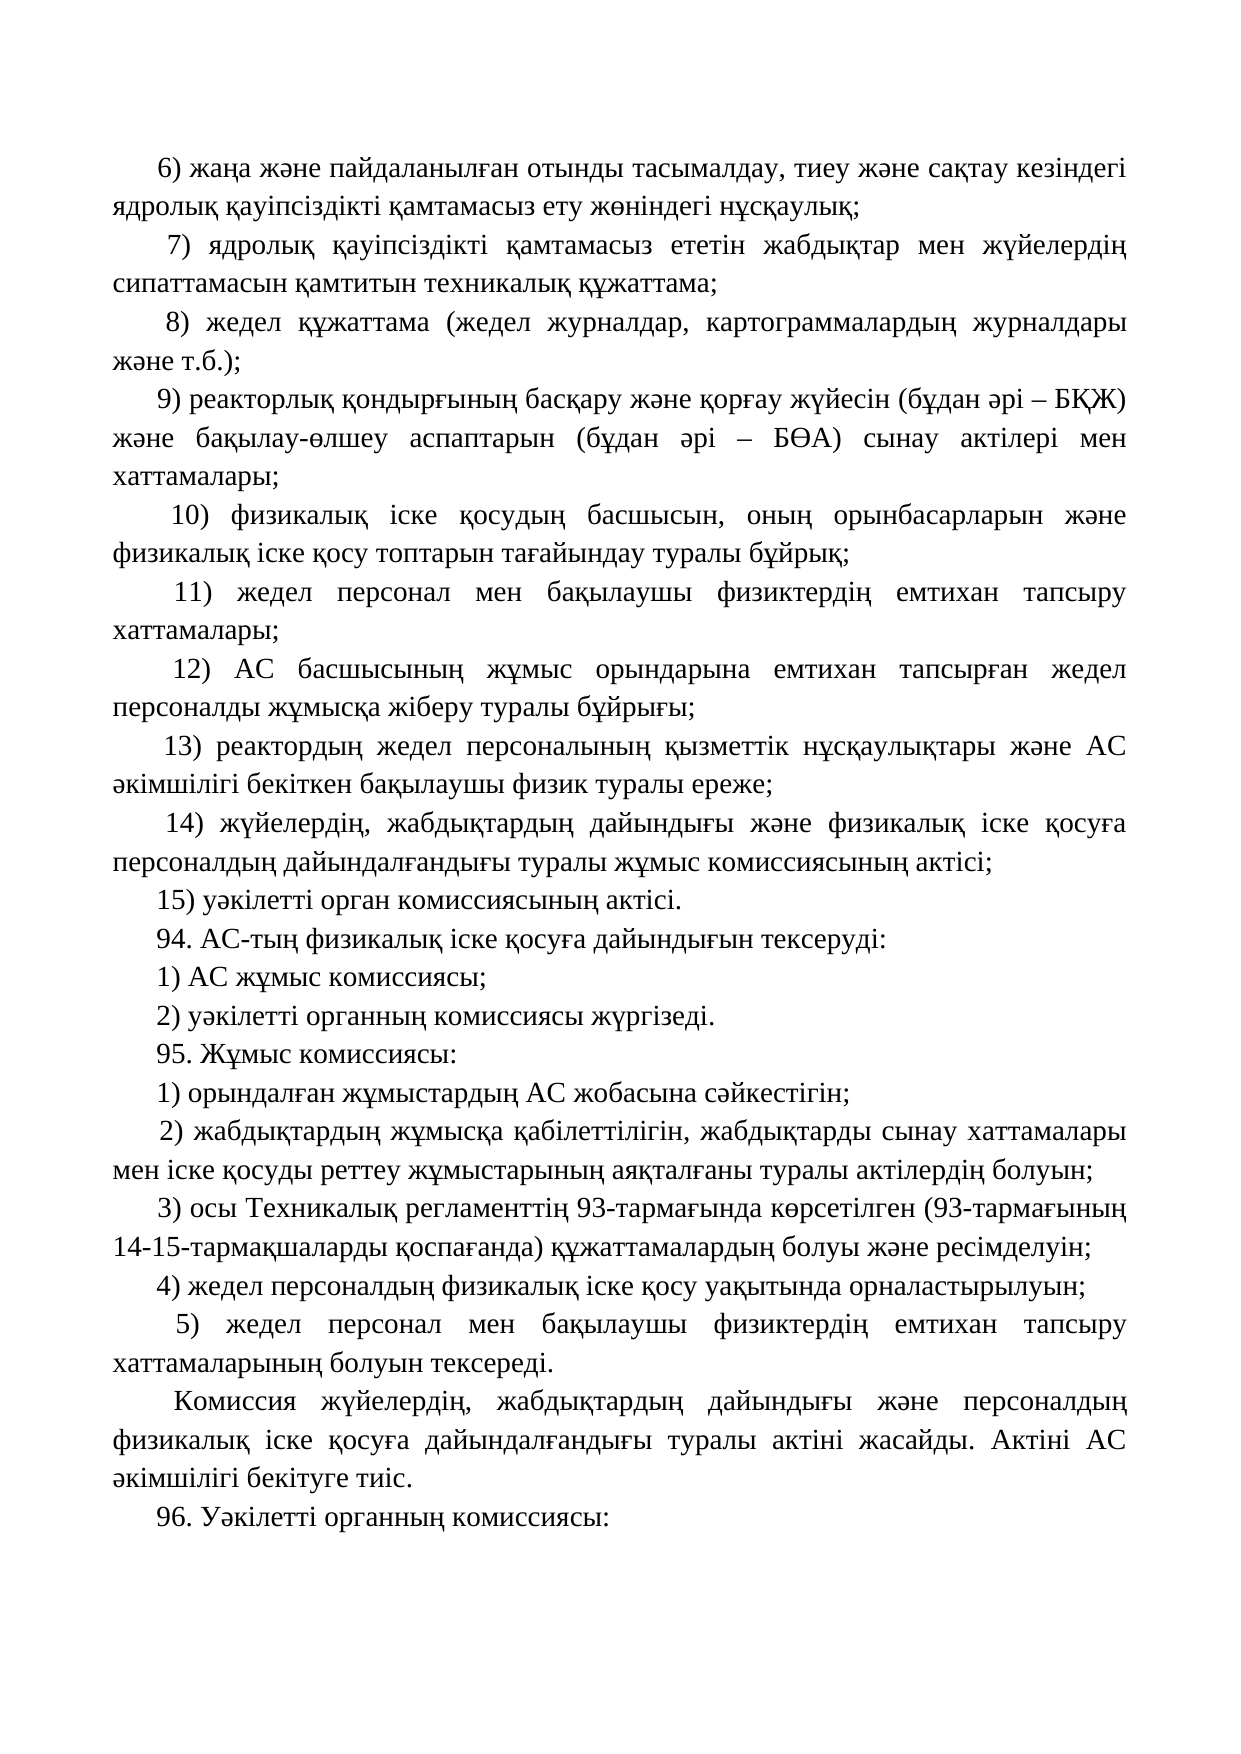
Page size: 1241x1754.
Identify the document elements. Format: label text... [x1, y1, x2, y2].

text 6) жаңа және пайдаланылған отынды тасымалдау, тиеу және сақтау кезіндегі ядролық қауіпсіздікті қамтамасыз ету жөніндегі нұсқаулық; [112, 150, 1128, 222]
text 5) жедел персонал мен бақылаушы физиктердің емтихан тапсыру хаттамаларының болуын тексереді. [112, 1306, 1128, 1378]
text 15) уәкілетті орган комиссиясының актісі. [112, 882, 1128, 916]
text 3) осы Техникалық регламенттің 93-тармағында көрсетілген (93-тармағының 14-15-тармақшаларды қоспағанда) құжаттамалардың болуы және ресімделуін; [112, 1191, 1128, 1263]
text 10) физикалық іске қосудың басшысын, оның орынбасарларын және физикалық іске қосу топтарын тағайындау туралы бұйрық; [112, 497, 1128, 569]
text Комиссия жүйелердің, жабдықтардың дайындығы және персоналдың физикалық іске қосуға дайындалғандығы туралы актіні жасайды. Актіні AC әкімшілігі бекітуге тиіс. [112, 1383, 1128, 1494]
text 94. АС-тың физикалық іске қосуға дайындығын тексеруді: [112, 921, 1128, 954]
text 4) жедел персоналдың физикалық іске қосу уақытында орналастырылуын; [112, 1268, 1128, 1301]
text 13) реактордың жедел персоналының қызметтік нұсқаулықтары және АС әкімшілігі бекіткен бақылаушы физик туралы ереже; [112, 728, 1128, 800]
text 2) уәкілетті органның комиссиясы жүргізеді. [112, 998, 1128, 1031]
text 2) жабдықтардың жұмысқа қабілеттілігін, жабдықтарды сынау хаттамалары мен іске қосуды реттеу жұмыстарының аяқталғаны туралы актілердің болуын; [112, 1113, 1128, 1186]
text 12) AC басшысының жұмыс орындарына емтихан тапсырған жедел персоналды жұмысқа жіберу туралы бұйрығы; [112, 651, 1128, 723]
text 9) реакторлық қондырғының басқару және қорғау жүйесін (бұдан әрі – БҚЖ) және бақылау-өлшеу аспаптарын (бұдан әрі – БӨА) сынау актілері мен хаттамалары; [112, 381, 1128, 492]
text 96. Уәкілетті органның комиссиясы: [112, 1499, 1128, 1532]
text 11) жедел персонал мен бақылаушы физиктердің емтихан тапсыру хаттамалары; [112, 574, 1128, 646]
text 1) орындалған жұмыстардың АС жобасына сәйкестігін; [112, 1075, 1128, 1108]
text 95. Жұмыс комиссиясы: [112, 1036, 1128, 1070]
text 14) жүйелердің, жабдықтардың дайындығы және физикалық іске қосуға персоналдың дайындалғандығы туралы жұмыс комиссиясының актісі; [112, 805, 1128, 877]
text 1) AC жұмыс комиссиясы; [112, 959, 1128, 993]
text 8) жедел құжаттама (жедел журналдар, картограммалардың журналдары және т.б.); [112, 304, 1128, 376]
text 7) ядролық қауіпсіздікті қамтамасыз ететін жабдықтар мен жүйелердің сипаттамасын қамтитын техникалық құжаттама; [112, 227, 1128, 299]
